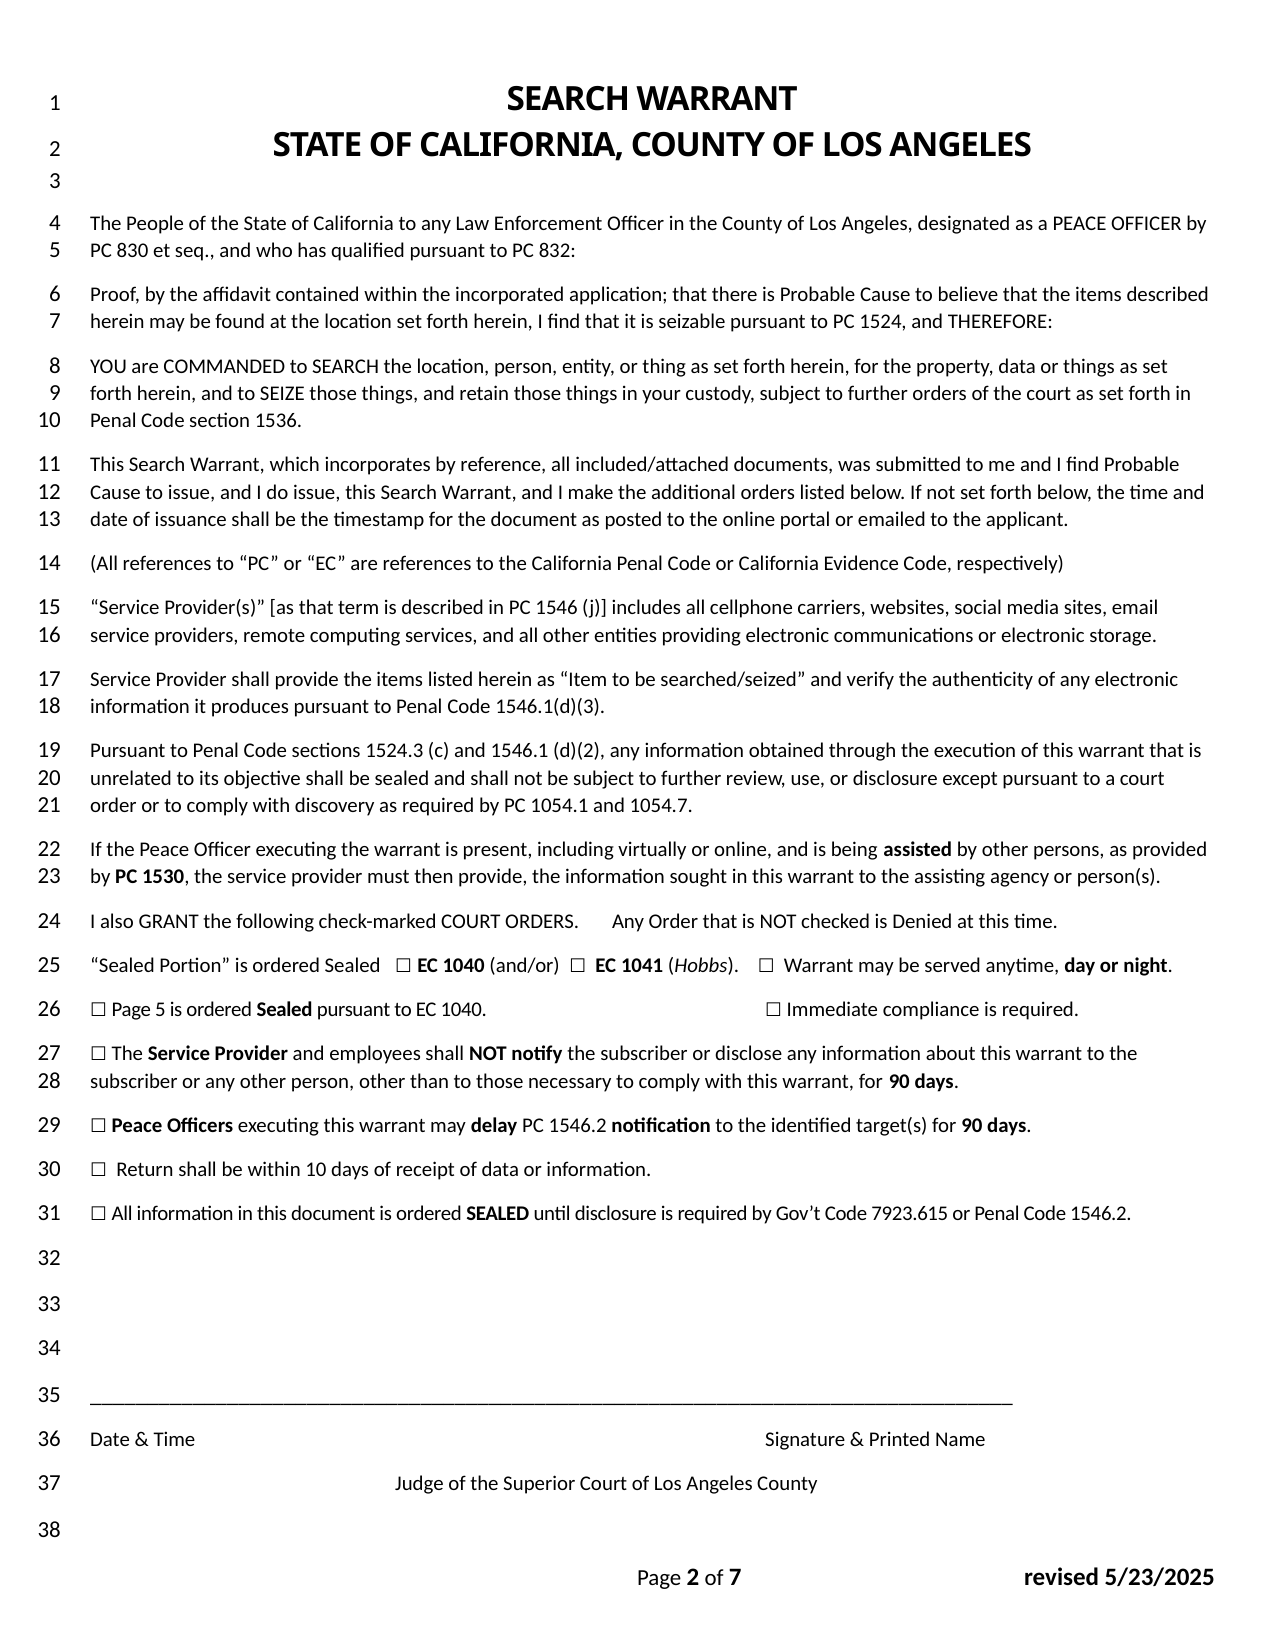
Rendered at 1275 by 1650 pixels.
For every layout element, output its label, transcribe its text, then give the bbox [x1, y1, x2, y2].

text Judge of the Superior Court of Los Angeles County [90, 1471, 1215, 1496]
text “Sealed Portion” is ordered Sealed EC 1040 (and/or) EC 1041 (Hobbs). Warrant may be served anytime, day or night. [90, 952, 1215, 977]
text Page 5 is ordered Sealed pursuant to EC 1040. Immediate compliance is required. [90, 996, 1215, 1022]
text All information in this document is ordered SEALED until disclosure is required by Gov’t Code 7923.615 or Penal Code 1546.2. [90, 1201, 1215, 1226]
text (All references to “PC” or “EC” are references to the California Penal Code or California Evidence Code, respectively) [90, 551, 1215, 576]
text Peace Officers executing this warrant may delay PC 1546.2 notification to the identified target(s) for 90 days. [90, 1112, 1215, 1138]
text Proof, by the affidavit contained within the incorporated application; that there is Probable Cause to believe that the items described herein may be found at the location set forth herein, I find that it is seizable pursuant to PC 1524, and THEREFORE: [90, 281, 1215, 334]
text Pursuant to Penal Code sections 1524.3 (c) and 1546.1 (d)(2), any information obtained through the execution of this warrant that is unrelated to its objective shall be sealed and shall not be subject to further review, use, or disclosure except pursuant to a court order or to comply with discovery as required by PC 1054.1 and 1054.7. [90, 737, 1215, 818]
title SEARCH WARRANT [90, 75, 1215, 120]
text Date & Time Signature & Printed Name [90, 1427, 1215, 1452]
text The Service Provider and employees shall NOT notify the subscriber or disclose any information about this warrant to the subscriber or any other person, other than to those necessary to comply with this warrant, for 90 days. [90, 1040, 1215, 1093]
text If the Peace Officer executing the warrant is present, including virtually or online, and is being assisted by other persons, as provided by PC 1530, the service provider must then provide, the information sought in this warrant to the assisting agency or person(s). [90, 836, 1215, 889]
text YOU are COMMANDED to SEARCH the location, person, entity, or thing as set forth herein, for the property, data or things as set forth herein, and to SEIZE those things, and retain those things in your custody, subject to further orders of the court as set forth in Penal Code section 1536. [90, 353, 1215, 433]
text I also GRANT the following check-marked COURT ORDERS. Any Order that is NOT checked is Denied at this time. [90, 908, 1215, 933]
text This Search Warrant, which incorporates by reference, all included/attached documents, was submitted to me and I find Probable Cause to issue, and I do issue, this Search Warrant, and I make the additional orders listed below. If not set forth below, the time and date of issuance shall be the timestamp for the document as posted to the online portal or emailed to the applicant. [90, 452, 1215, 532]
text Service Provider shall provide the items listed herein as “Item to be searched/seized” and verify the authenticity of any electronic information it produces pursuant to Penal Code 1546.1(d)(3). [90, 666, 1215, 719]
title STATE OF CALIFORNIA, COUNTY OF LOS ANGELES [90, 120, 1215, 166]
text “Service Provider(s)” [as that term is described in PC 1546 (j)] includes all cellphone carriers, websites, social media sites, email service providers, remote computing services, and all other entities providing electronic communications or electronic storage. [90, 594, 1215, 647]
text Return shall be within 10 days of receipt of data or information. [90, 1156, 1215, 1182]
text The People of the State of California to any Law Enforcement Officer in the County of Los Angeles, designated as a PEACE OFFICER by PC 830 et seq., and who has qualified pursuant to PC 832: [90, 210, 1215, 263]
